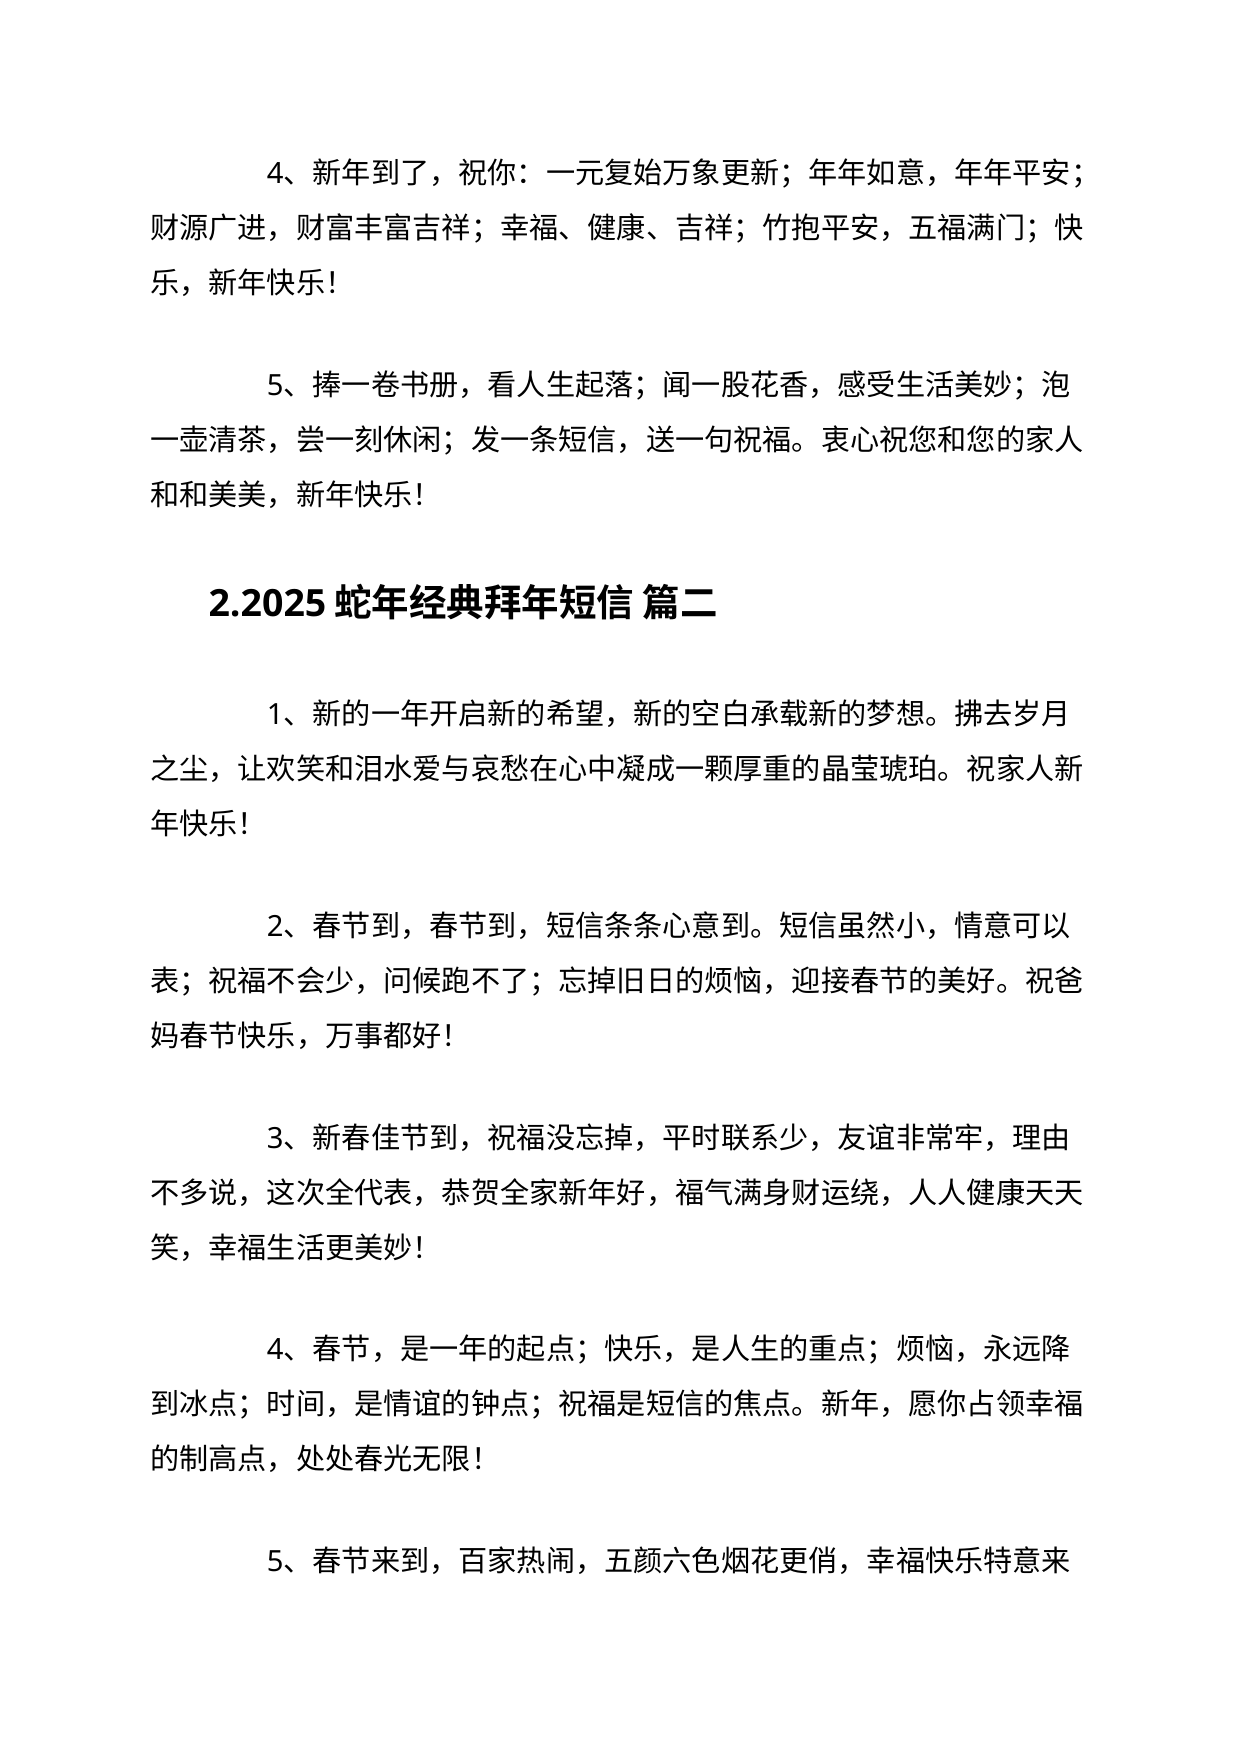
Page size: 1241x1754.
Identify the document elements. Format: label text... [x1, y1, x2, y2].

text 4、春节，是一年的起点；快乐，是人生的重点；烦恼，永远降到冰点；时间，是情谊的钟点；祝福是短信的焦点。新年，愿你占领幸福的制高点，处处春光无限！ [150, 1326, 1090, 1478]
text 2.2025蛇年经典拜年短信 篇二 [150, 573, 1090, 628]
text 3、新春佳节到，祝福没忘掉，平时联系少，友谊非常牢，理由不多说，这次全代表，恭贺全家新年好，福气满身财运绕，人人健康天天笑，幸福生活更美妙！ [150, 1114, 1090, 1266]
text 1、新的一年开启新的希望，新的空白承载新的梦想。拂去岁月之尘，让欢笑和泪水爱与哀愁在心中凝成一颗厚重的晶莹琥珀。祝家人新年快乐！ [150, 691, 1090, 843]
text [150, 1538, 1090, 1580]
text 2、春节到，春节到，短信条条心意到。短信虽然小，情意可以表；祝福不会少，问候跑不了；忘掉旧日的烦恼，迎接春节的美好。祝爸妈春节快乐，万事都好！ [150, 903, 1090, 1055]
text 5、捧一卷书册，看人生起落；闻一股花香，感受生活美妙；泡一壶清茶，尝一刻休闲；发一条短信，送一句祝福。衷心祝您和您的家人和和美美，新年快乐！ [150, 362, 1090, 514]
text 4、新年到了，祝你：一元复始万象更新；年年如意，年年平安；财源广进，财富丰富吉祥；幸福、健康、吉祥；竹抱平安，五福满门；快乐，新年快乐！ [150, 150, 1090, 302]
